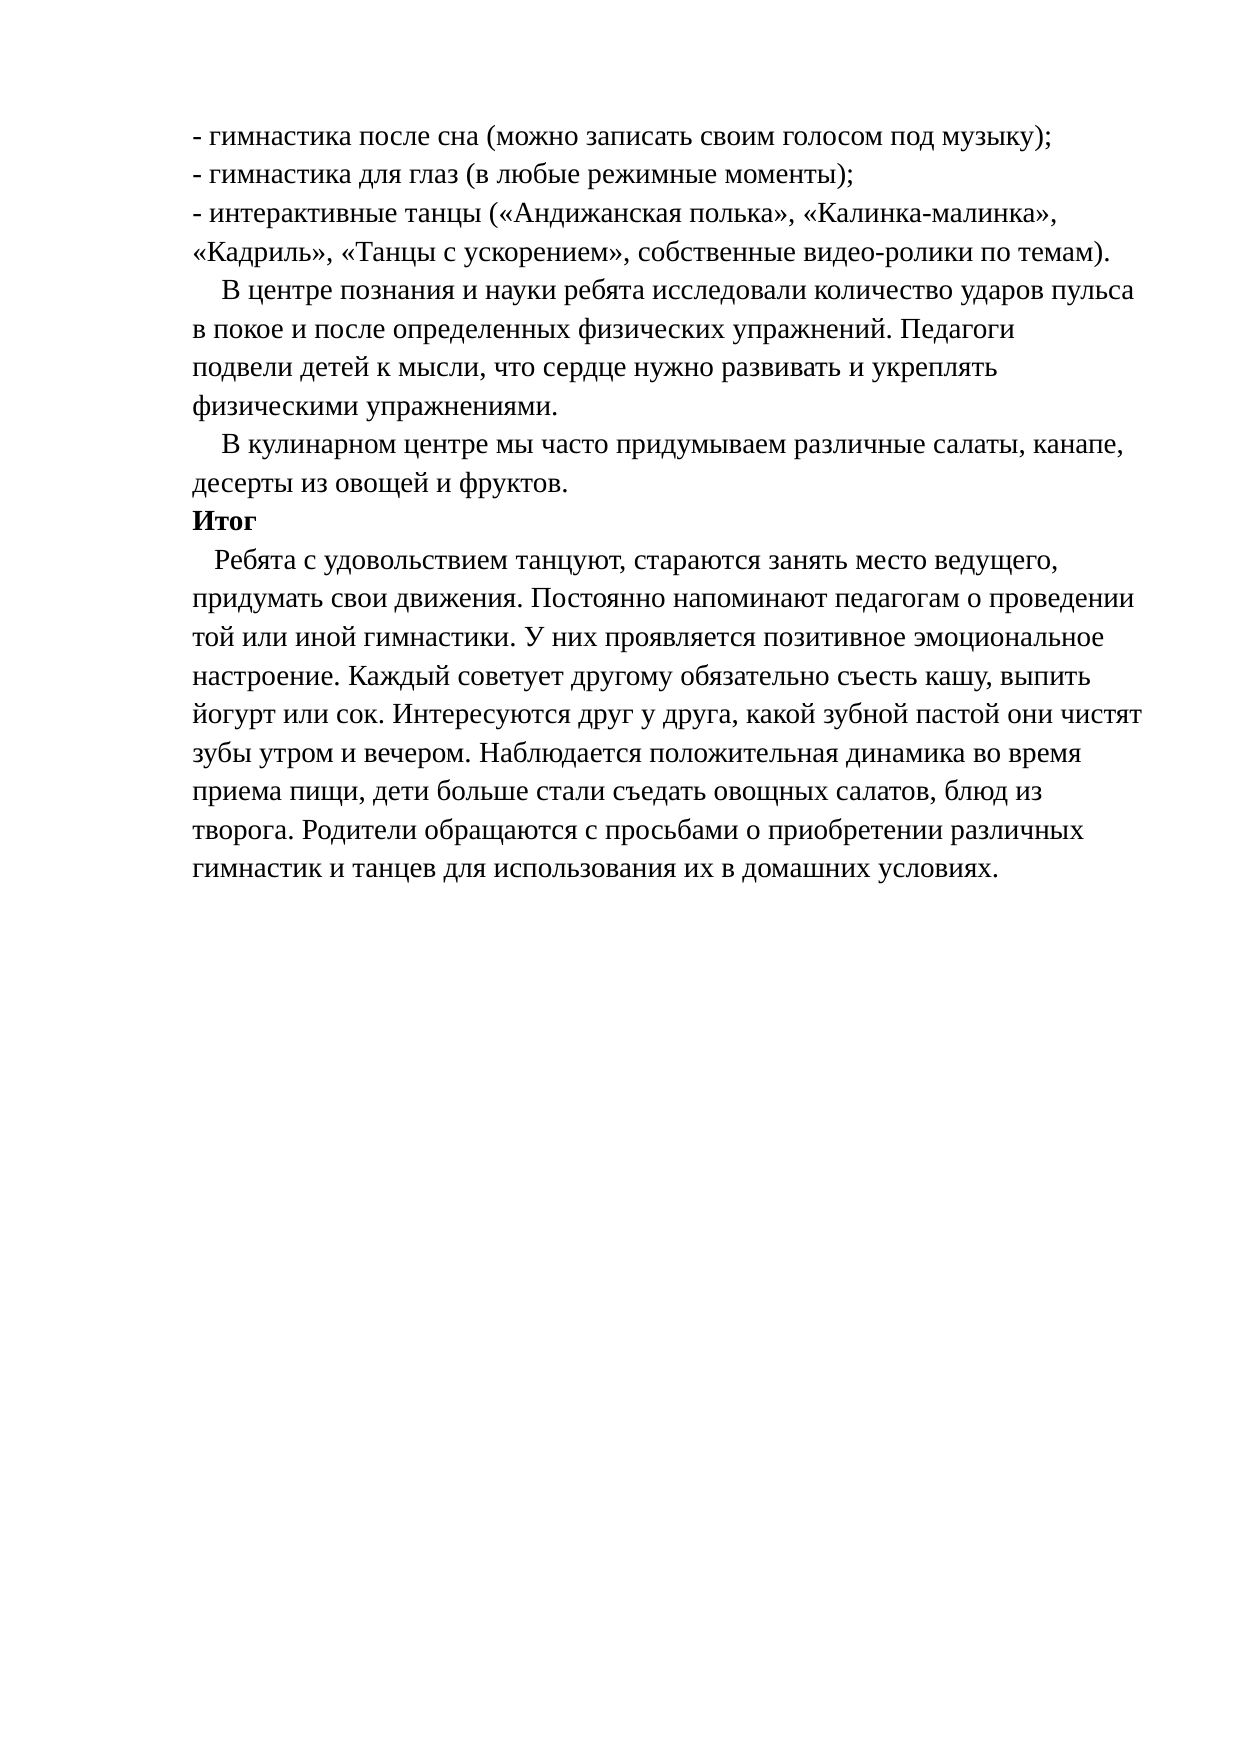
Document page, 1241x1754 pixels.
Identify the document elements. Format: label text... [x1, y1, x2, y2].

text В центре познания и науки ребята исследовали количество ударов пульса [192, 272, 1152, 306]
text десерты из овощей и фруктов. [192, 465, 1152, 498]
text - гимнастика для глаз (в любые режимные моменты); [192, 157, 1152, 190]
text зубы утром и вечером. Наблюдается положительная динамика во время [192, 735, 1152, 768]
text придумать свои движения. Постоянно напоминают педагогам о проведении [192, 581, 1152, 614]
text гимнастик и танцев для использования их в домашних условиях. [192, 850, 1152, 884]
text «Кадриль», «Танцы с ускорением», собственные видео-ролики по темам). [192, 234, 1152, 267]
text той или иной гимнастики. У них проявляется позитивное эмоциональное [192, 619, 1152, 653]
text В кулинарном центре мы часто придумываем различные салаты, канапе, [192, 426, 1152, 460]
text физическими упражнениями. [192, 388, 1152, 421]
text Итог [192, 503, 1152, 537]
text подвели детей к мысли, что сердце нужно развивать и укреплять [192, 349, 1152, 383]
text приема пищи, дети больше стали съедать овощных салатов, блюд из [192, 773, 1152, 807]
text творога. Родители обращаются с просьбами о приобретении различных [192, 812, 1152, 845]
text йогурт или сок. Интересуются друг у друга, какой зубной пастой они чистят [192, 696, 1152, 730]
text - гимнастика после сна (можно записать своим голосом под музыку); [192, 118, 1152, 152]
text в покое и после определенных физических упражнений. Педагоги [192, 311, 1152, 344]
text настроение. Каждый советует другому обязательно съесть кашу, выпить [192, 658, 1152, 691]
text - интерактивные танцы («Андижанская полька», «Калинка-малинка», [192, 195, 1152, 229]
text Ребята с удовольствием танцуют, стараются занять место ведущего, [192, 542, 1152, 576]
